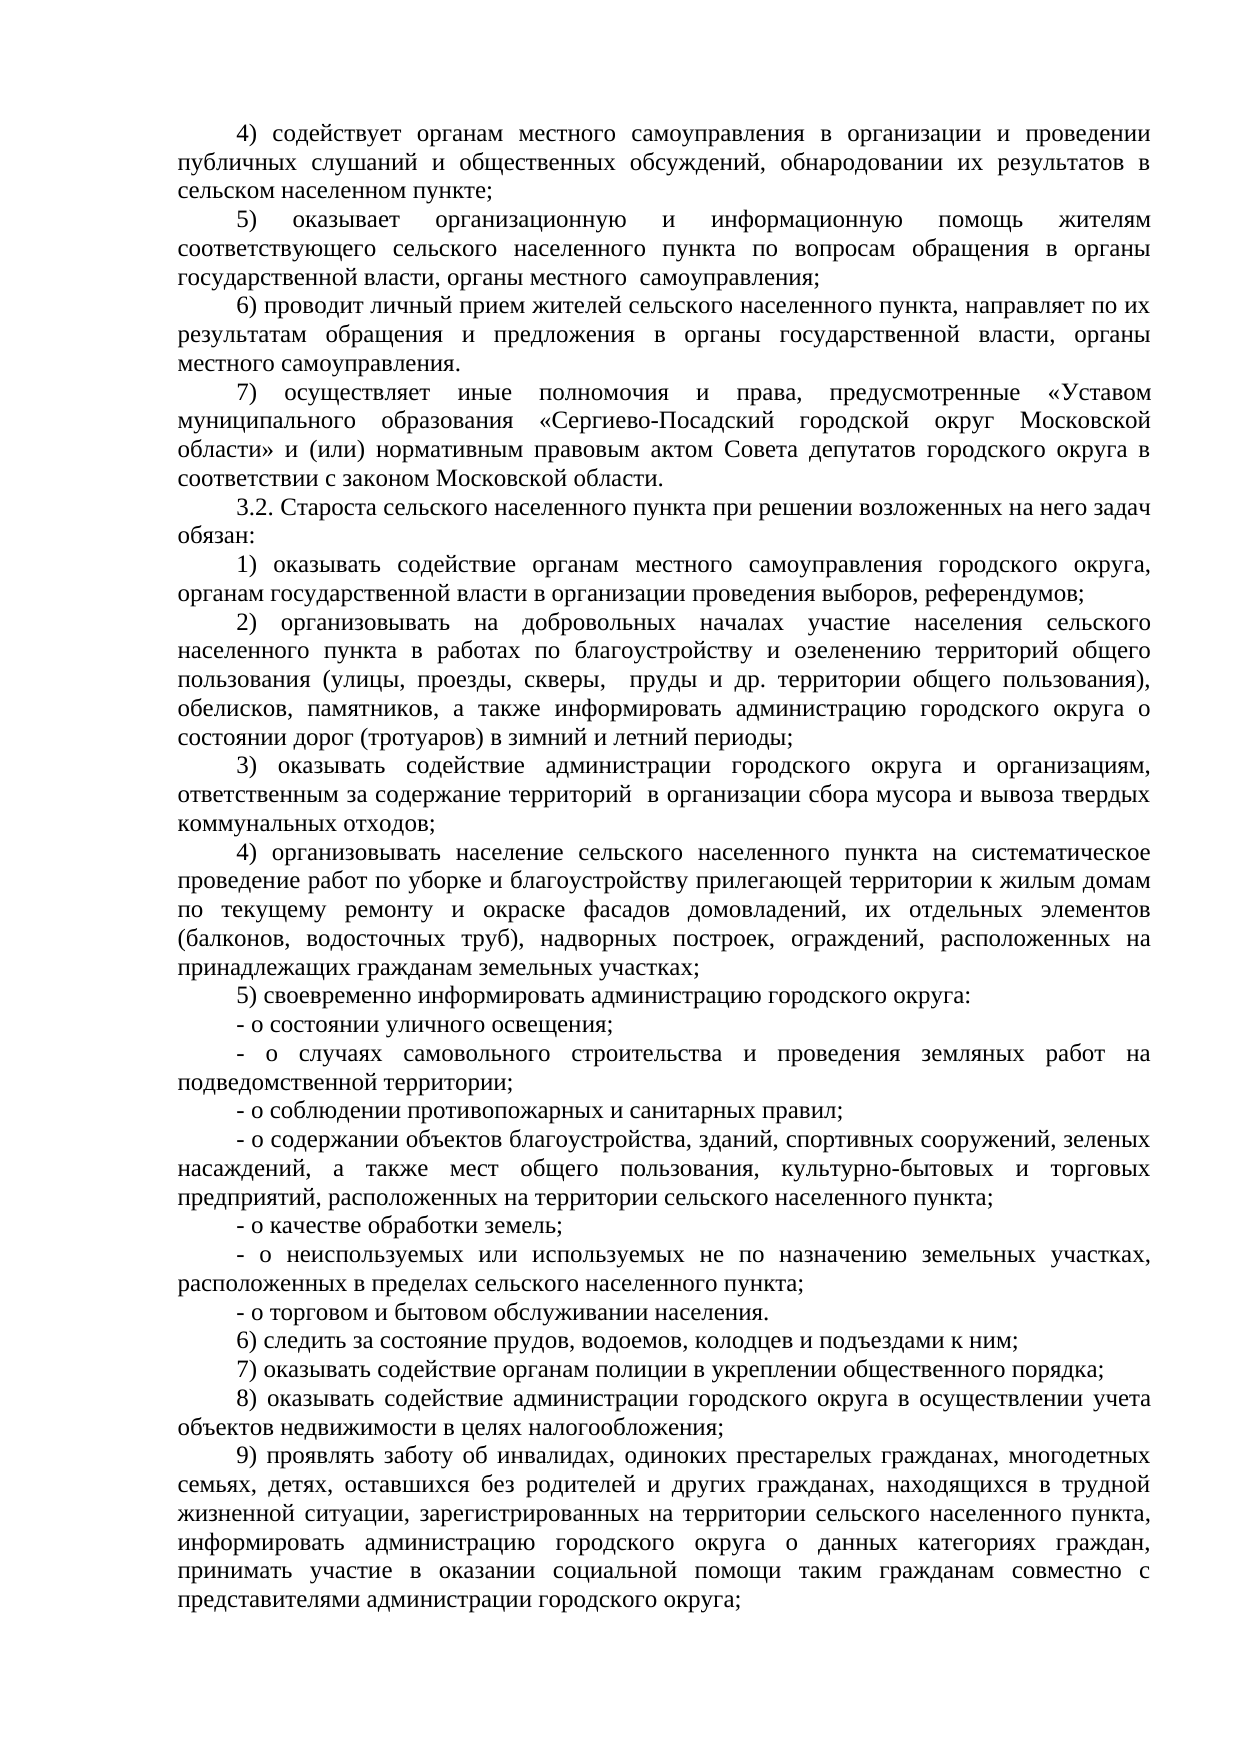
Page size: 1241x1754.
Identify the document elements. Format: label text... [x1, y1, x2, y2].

text 5) своевременно информировать администрацию городского округа: [177, 981, 1152, 1009]
text - о соблюдении противопожарных и санитарных правил; [177, 1096, 1152, 1124]
text 5) оказывает организационную и информационную помощь жителям соответствующего сельского населенного пункта по вопросам обращения в органы государственной власти, органы местного самоуправления; [177, 204, 1152, 291]
text - о качестве обработки земель; [177, 1211, 1152, 1239]
text 6) проводит личный прием жителей сельского населенного пункта, направляет по их результатам обращения и предложения в органы государственной власти, органы местного самоуправления. [177, 291, 1152, 377]
text 7) оказывать содействие органам полиции в укреплении общественного порядка; [177, 1354, 1152, 1383]
text 3.2. Староста сельского населенного пункта при решении возложенных на него задач обязан: [177, 492, 1152, 549]
text 4) организовывать население сельского населенного пункта на систематическое проведение работ по уборке и благоустройству прилегающей территории к жилым домам по текущему ремонту и окраске фасадов домовладений, их отдельных элементов (балконов, водосточных труб), надворных построек, ограждений, расположенных на принадлежащих гражданам земельных участках; [177, 837, 1152, 981]
text 4) содействует органам местного самоуправления в организации и проведении публичных слушаний и общественных обсуждений, обнародовании их результатов в сельском населенном пункте; [177, 118, 1152, 204]
text 8) оказывать содействие администрации городского округа в осуществлении учета объектов недвижимости в целях налогообложения; [177, 1383, 1152, 1441]
text - о состоянии уличного освещения; [177, 1009, 1152, 1038]
text 6) следить за состояние прудов, водоемов, колодцев и подъездами к ним; [177, 1326, 1152, 1354]
text - о неиспользуемых или используемых не по назначению земельных участках, расположенных в пределах сельского населенного пункта; [177, 1239, 1152, 1297]
text - о случаях самовольного строительства и проведения земляных работ на подведомственной территории; [177, 1038, 1152, 1096]
text 1) оказывать содействие органам местного самоуправления городского округа, органам государственной власти в организации проведения выборов, референдумов; [177, 549, 1152, 607]
text 7) осуществляет иные полномочия и права, предусмотренные «Уставом муниципального образования «Сергиево-Посадский городской округ Московской области» и (или) нормативным правовым актом Совета депутатов городского округа в соответствии с законом Московской области. [177, 377, 1152, 492]
text 9) проявлять заботу об инвалидах, одиноких престарелых гражданах, многодетных семьях, детях, оставшихся без родителей и других гражданах, находящихся в трудной жизненной ситуации, зарегистрированных на территории сельского населенного пункта, информировать администрацию городского округа о данных категориях граждан, принимать участие в оказании социальной помощи таким гражданам совместно с представителями администрации городского округа; [177, 1441, 1152, 1613]
text - о содержании объектов благоустройства, зданий, спортивных сооружений, зеленых насаждений, а также мест общего пользования, культурно-бытовых и торговых предприятий, расположенных на территории сельского населенного пункта; [177, 1124, 1152, 1211]
text 3) оказывать содействие администрации городского округа и организациям, ответственным за содержание территорий в организации сбора мусора и вывоза твердых коммунальных отходов; [177, 751, 1152, 837]
text - о торговом и бытовом обслуживании населения. [177, 1297, 1152, 1326]
text 2) организовывать на добровольных началах участие населения сельского населенного пункта в работах по благоустройству и озеленению территорий общего пользования (улицы, проезды, скверы, пруды и др. территории общего пользования), обелисков, памятников, а также информировать администрацию городского округа о состоянии дорог (тротуаров) в зимний и летний периоды; [177, 607, 1152, 751]
